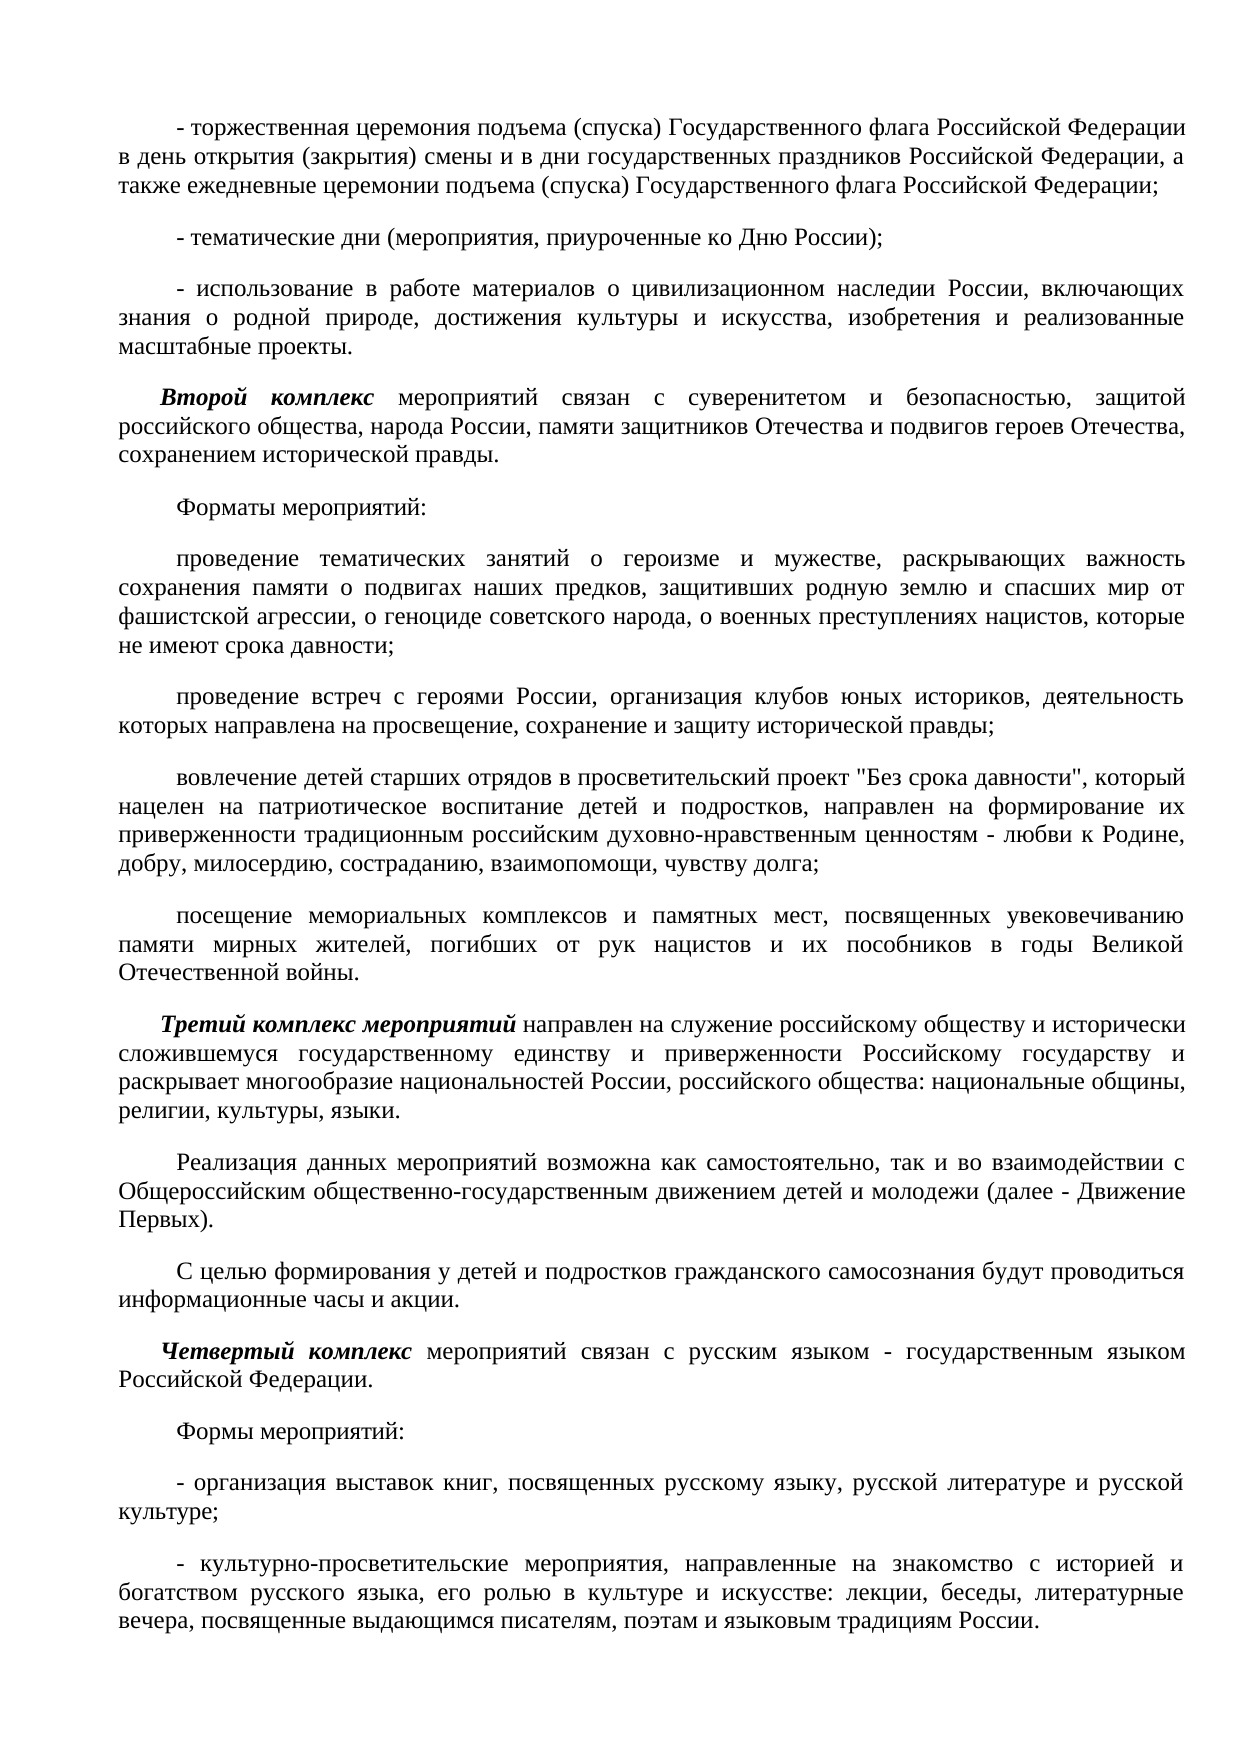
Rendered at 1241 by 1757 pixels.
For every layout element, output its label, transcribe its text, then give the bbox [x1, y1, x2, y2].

text посещение мемориальных комплексов и памятных мест, посвященных увековечиванию памяти мирных жителей, погибших от рук нацистов и их пособников в годы Великой Отечественной войны. [118, 900, 1185, 986]
list использование в работе материалов о цивилизационном наследии России, включающих знания о родной природе, достижения культуры и искусства, изобретения и реализованные масштабные проекты. [118, 273, 1185, 359]
text Форматы мероприятий: [176, 492, 1211, 520]
text Реализация данных мероприятий возможна как самостоятельно, так и во взаимодействии с Общероссийским общественно-государственным движением детей и молодежи (далее - Движение Первых). [118, 1147, 1187, 1233]
list организация выставок книг, посвященных русскому языку, русской литературе и русской культуре; [118, 1468, 1184, 1525]
text проведение тематических занятий о героизме и мужестве, раскрывающих важность сохранения памяти о подвигах наших предков, защитивших родную землю и спасших мир от фашистской агрессии, о геноциде советского народа, о военных преступлениях нацистов, которые не имеют срока давности; [118, 543, 1186, 658]
list культурно-просветительские мероприятия, направленные на знакомство с историей и богатством русского языка, его ролью в культуре и искусстве: лекции, беседы, литературные вечера, посвященные выдающимся писателям, поэтам и языковым традициям России. [118, 1548, 1185, 1634]
text Третий комплекс мероприятий направлен на служение российскому обществу и исторически сложившемуся государственному единству и приверженности Российскому государству и раскрывает многообразие национальностей России, российского общества: национальные общины, религии, культуры, языки. [118, 1009, 1186, 1124]
list тематические дни (мероприятия, приуроченные ко Дню России); [176, 222, 1211, 250]
text вовлечение детей старших отрядов в просветительский проект "Без срока давности", который нацелен на патриотическое воспитание детей и подростков, направлен на формирование их приверженности традиционным российским духовно-нравственным ценностям - любви к Родине, добру, милосердию, состраданию, взаимопомощи, чувству долга; [118, 762, 1186, 877]
text Формы мероприятий: [176, 1416, 1211, 1445]
text проведение встреч с героями России, организация клубов юных историков, деятельность которых направлена на просвещение, сохранение и защиту исторической правды; [118, 681, 1184, 739]
list торжественная церемония подъема (спуска) Государственного флага Российской Федерации в день открытия (закрытия) смены и в дни государственных праздников Российской Федерации, а также ежедневные церемонии подъема (спуска) Государственного флага Российской Федерации; [118, 112, 1186, 198]
text С целью формирования у детей и подростков гражданского самосознания будут проводиться информационные часы и акции. [118, 1256, 1186, 1313]
text Четвертый комплекс мероприятий связан с русским языком - государственным языком Российской Федерации. [118, 1337, 1186, 1393]
text Второй комплекс мероприятий связан с суверенитетом и безопасностью, защитой российского общества, народа России, памяти защитников Отечества и подвигов героев Отечества, сохранением исторической правды. [118, 382, 1186, 468]
